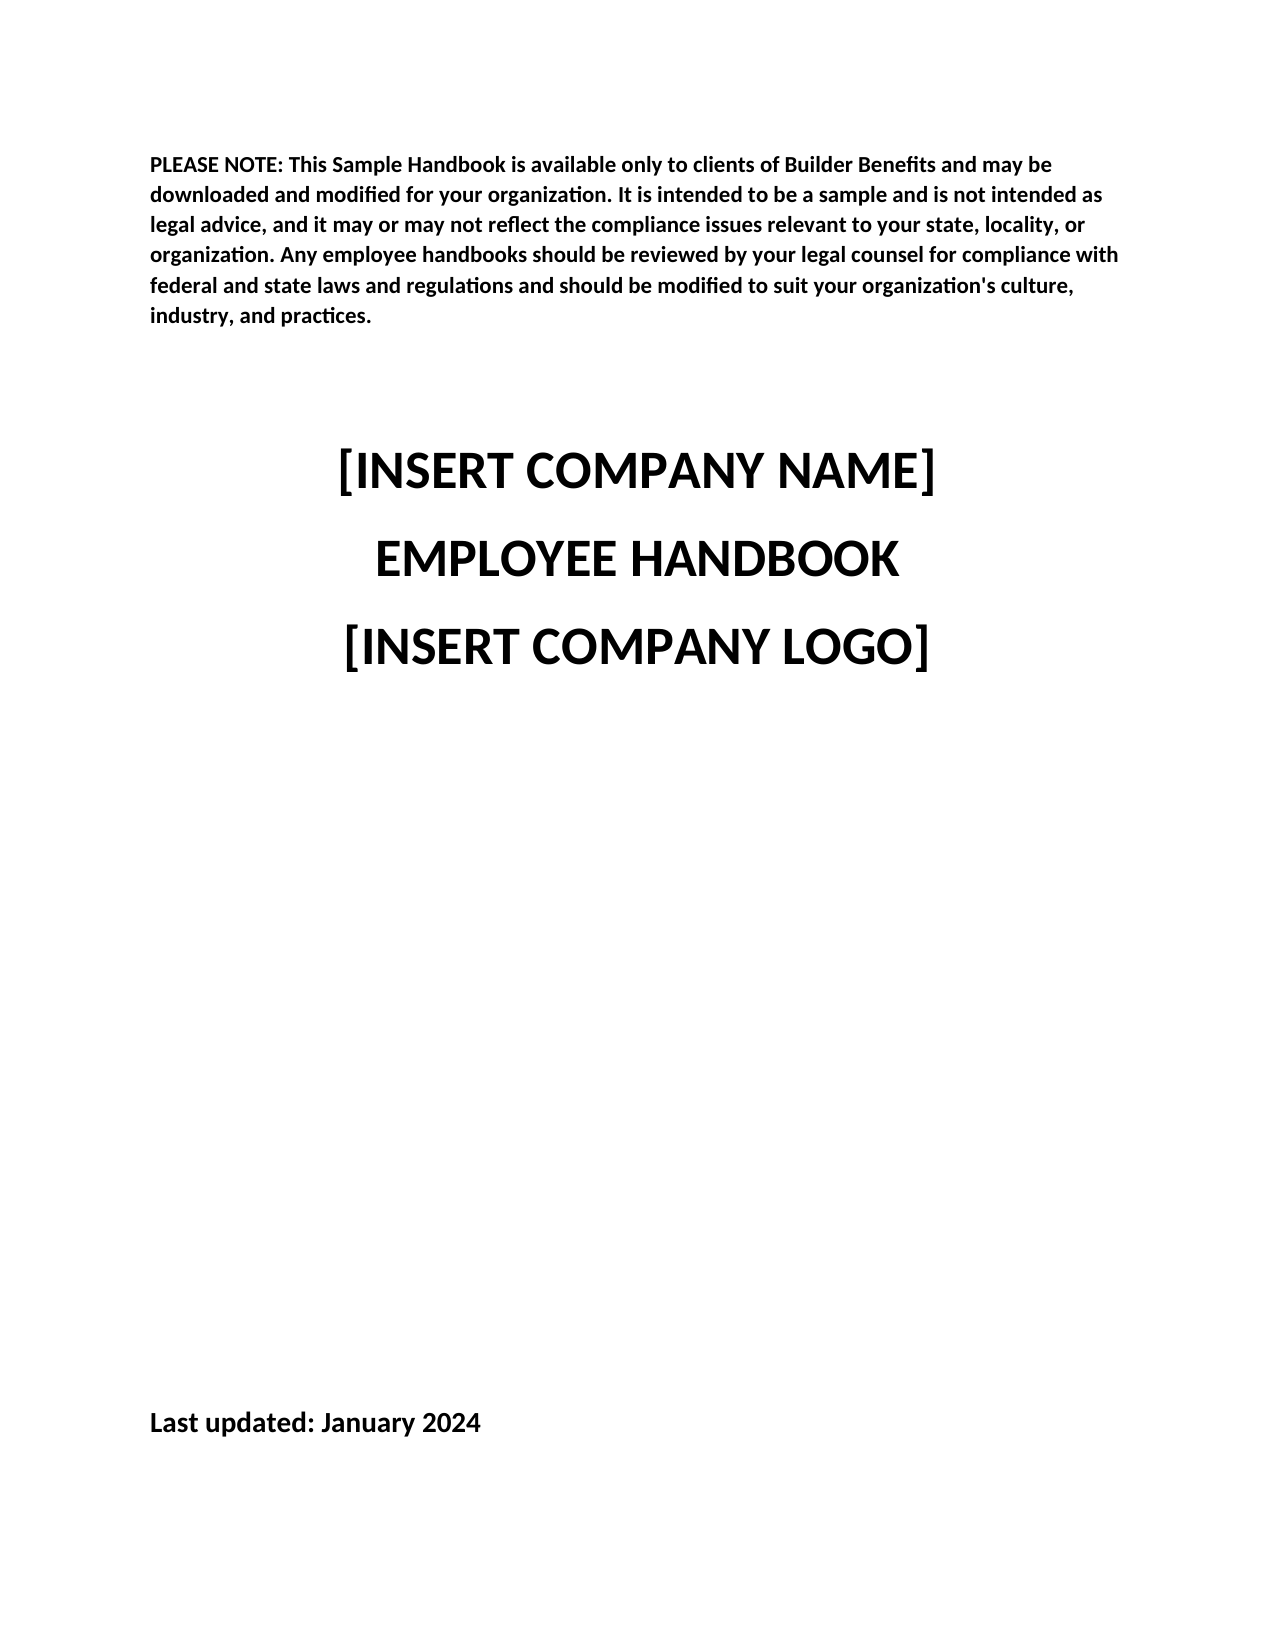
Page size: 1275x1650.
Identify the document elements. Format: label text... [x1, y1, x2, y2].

text [INSERT COMPANY NAME] [150, 436, 1125, 502]
text [INSERT COMPANY LOGO] [150, 612, 1125, 678]
text Last updated: January 2024 [150, 1404, 1125, 1440]
text PLEASE NOTE: This Sample Handbook is available only to clients of Builder Benefits and may be downloaded and modified for your organization. It is intended to be a sample and is not intended as legal advice, and it may or may not reflect the compliance issues relevant to your state, locality, or organization. Any employee handbooks should be reviewed by your legal counsel for compliance with federal and state laws and regulations and should be modified to suit your organization's culture, industry, and practices. [150, 150, 1125, 329]
text EMPLOYEE HANDBOOK [150, 524, 1125, 590]
